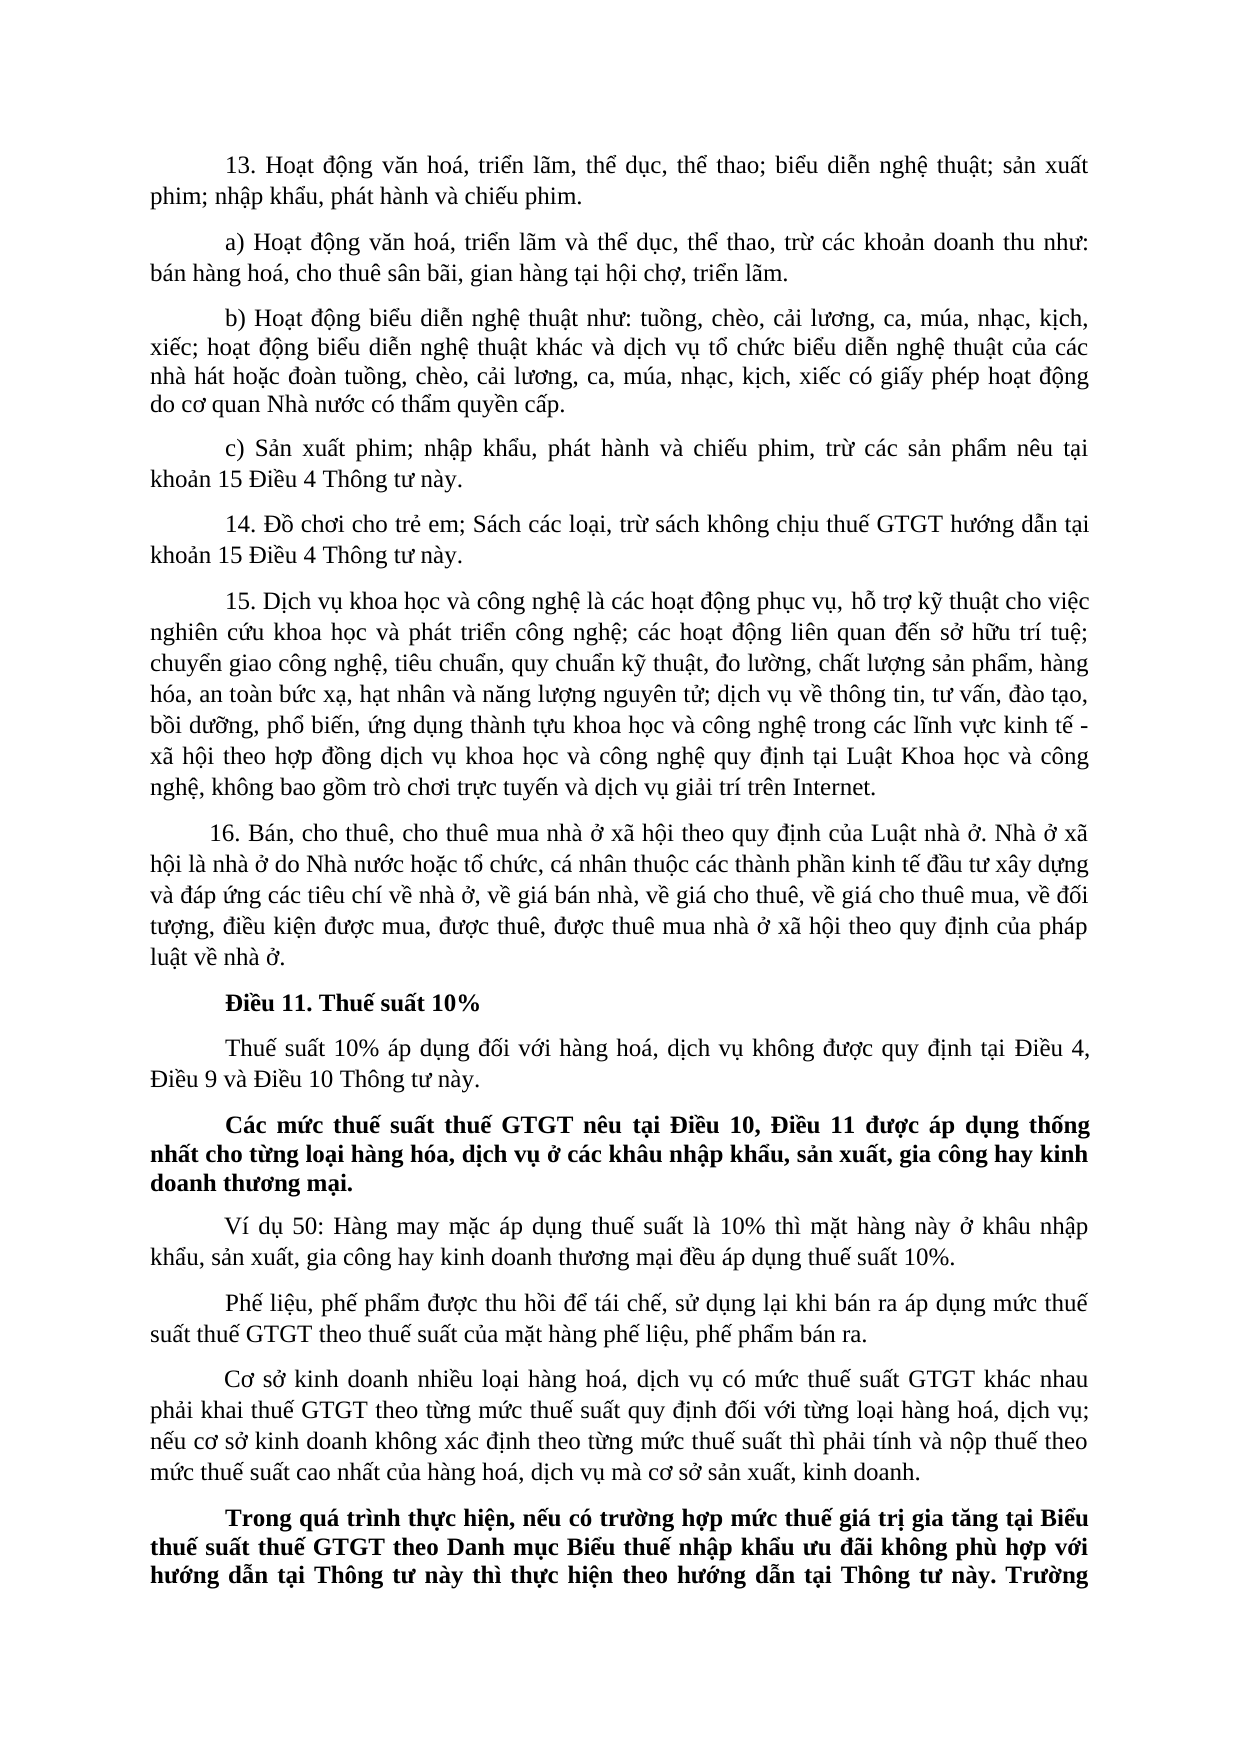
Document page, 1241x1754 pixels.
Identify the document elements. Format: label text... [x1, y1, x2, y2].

text 14. Đồ chơi cho trẻ em; Sách các loại, trừ sách không chịu thuế GTGT hướng dẫn tại khoản 15 Điều 4 Thông tư này. [150, 509, 1090, 569]
text Cơ sở kinh doanh nhiều loại hàng hoá, dịch vụ có mức thuế suất GTGT khác nhau phải khai thuế GTGT theo từng mức thuế suất quy định đối với từng loại hàng hoá, dịch vụ; nếu cơ sở kinh doanh không xác định theo từng mức thuế suất thì phải tính và nộp thuế theo mức thuế suất cao nhất của hàng hoá, dịch vụ mà cơ sở sản xuất, kinh doanh. [150, 1364, 1090, 1486]
text Ví dụ 50: Hàng may mặc áp dụng thuế suất là 10% thì mặt hàng này ở khâu nhập khẩu, sản xuất, gia công hay kinh doanh thương mại đều áp dụng thuế suất 10%. [150, 1211, 1090, 1271]
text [150, 1503, 1090, 1589]
text Thuế suất 10% áp dụng đối với hàng hoá, dịch vụ không được quy định tại Điều 4, Điều 9 và Điều 10 Thông tư này. [150, 1033, 1090, 1093]
text Phế liệu, phế phẩm được thu hồi để tái chế, sử dụng lại khi bán ra áp dụng mức thuế suất thuế GTGT theo thuế suất của mặt hàng phế liệu, phế phẩm bán ra. [150, 1288, 1090, 1347]
text a) Hoạt động văn hoá, triển lãm và thể dục, thể thao, trừ các khoản doanh thu như: bán hàng hoá, cho thuê sân bãi, gian hàng tại hội chợ, triển lãm. [150, 227, 1090, 286]
text Các mức thuế suất thuế GTGT nêu tại Điều 10, Điều 11 được áp dụng thống nhất cho từng loại hàng hóa, dịch vụ ở các khâu nhập khẩu, sản xuất, gia công hay kinh doanh thương mại. [150, 1110, 1090, 1196]
text 13. Hoạt động văn hoá, triển lãm, thể dục, thể thao; biểu diễn nghệ thuật; sản xuất phim; nhập khẩu, phát hành và chiếu phim. [150, 150, 1090, 210]
text 16. Bán, cho thuê, cho thuê mua nhà ở xã hội theo quy định của Luật nhà ở. Nhà ở xã hội là nhà ở do Nhà nước hoặc tổ chức, cá nhân thuộc các thành phần kinh tế đầu tư xây dựng và đáp ứng các tiêu chí về nhà ở, về giá bán nhà, về giá cho thuê, về giá cho thuê mua, về đối tượng, điều kiện được mua, được thuê, được thuê mua nhà ở xã hội theo quy định của pháp luật về nhà ở. [150, 818, 1090, 971]
text Điều 11. Thuế suất 10% [150, 988, 1090, 1017]
text 15. Dịch vụ khoa học và công nghệ là các hoạt động phục vụ, hỗ trợ kỹ thuật cho việc nghiên cứu khoa học và phát triển công nghệ; các hoạt động liên quan đến sở hữu trí tuệ; chuyển giao công nghệ, tiêu chuẩn, quy chuẩn kỹ thuật, đo lường, chất lượng sản phẩm, hàng hóa, an toàn bức xạ, hạt nhân và năng lượng nguyên tử; dịch vụ về thông tin, tư vấn, đào tạo, bồi dưỡng, phổ biến, ứng dụng thành tựu khoa học và công nghệ trong các lĩnh vực kinh tế - xã hội theo hợp đồng dịch vụ khoa học và công nghệ quy định tại Luật Khoa học và công nghệ, không bao gồm trò chơi trực tuyến và dịch vụ giải trí trên Internet. [150, 586, 1090, 801]
text b) Hoạt động biểu diễn nghệ thuật như: tuồng, chèo, cải lương, ca, múa, nhạc, kịch, xiếc; hoạt động biểu diễn nghệ thuật khác và dịch vụ tổ chức biểu diễn nghệ thuật của các nhà hát hoặc đoàn tuồng, chèo, cải lương, ca, múa, nhạc, kịch, xiếc có giấy phép hoạt động do cơ quan Nhà nước có thẩm quyền cấp. [150, 303, 1090, 418]
text c) Sản xuất phim; nhập khẩu, phát hành và chiếu phim, trừ các sản phẩm nêu tại khoản 15 Điều 4 Thông tư này. [150, 433, 1090, 493]
